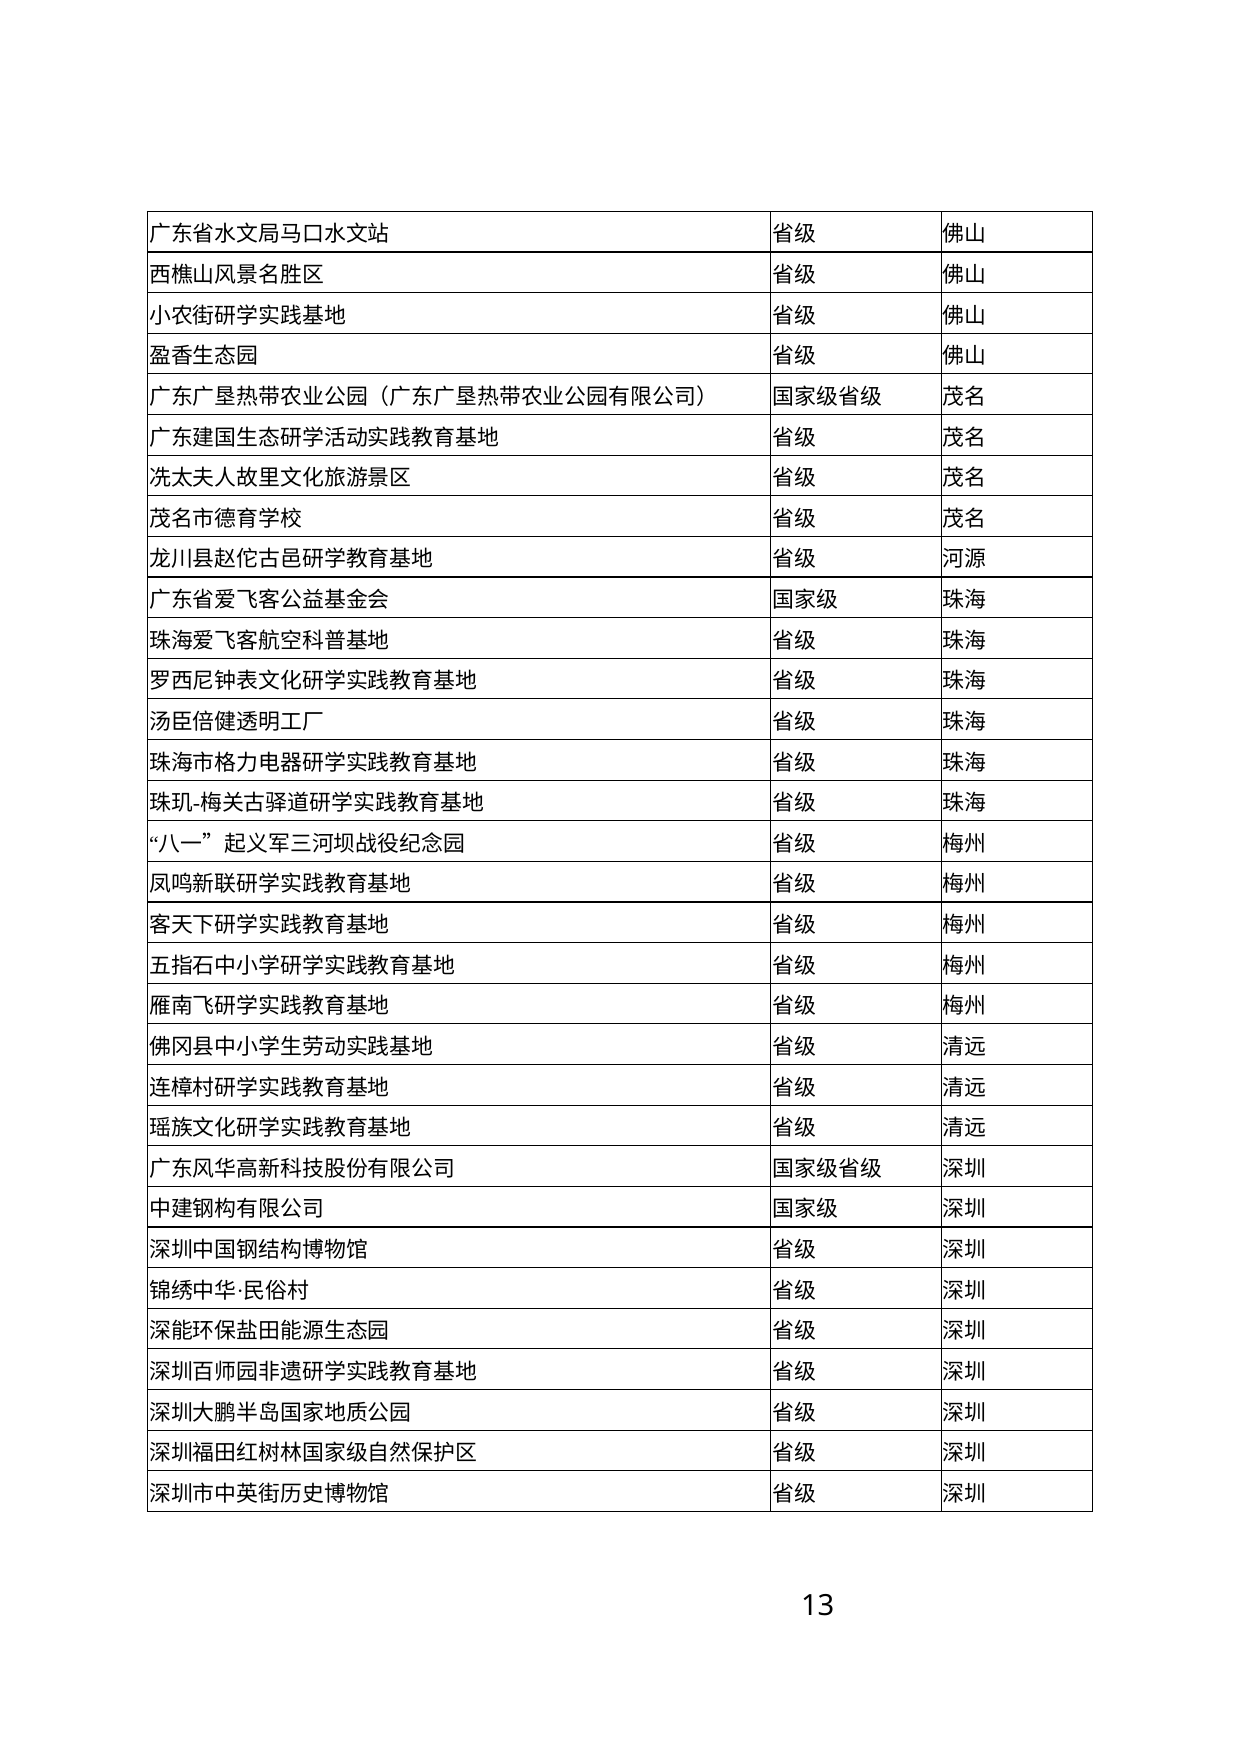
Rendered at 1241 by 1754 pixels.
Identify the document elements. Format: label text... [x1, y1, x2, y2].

table_cell 深圳 [942, 1309, 1092, 1348]
table_cell 中建钢构有限公司 [148, 1187, 770, 1226]
table_cell 省级 [771, 984, 941, 1023]
table_cell 省级 [771, 1471, 941, 1511]
table_cell 罗西尼钟表文化研学实践教育基地 [148, 659, 770, 698]
table_cell 广东建国生态研学活动实践教育基地 [148, 415, 770, 454]
table_cell 广东风华高新科技股份有限公司 [148, 1146, 770, 1186]
table_cell 省级 [771, 253, 941, 292]
table_cell 省级 [771, 821, 941, 861]
table_cell 梅州 [942, 821, 1092, 861]
table_cell 梅州 [942, 903, 1092, 942]
table_cell 省级 [771, 212, 941, 251]
table_cell 深圳 [942, 1349, 1092, 1389]
table_cell 深圳 [942, 1390, 1092, 1429]
table_cell 省级 [771, 1228, 941, 1267]
table_cell 茂名 [942, 374, 1092, 414]
table_cell 盈香生态园 [148, 334, 770, 373]
table_cell 小农街研学实践基地 [148, 293, 770, 333]
table_cell 珠海 [942, 578, 1092, 617]
table_cell 佛山 [942, 293, 1092, 333]
table_cell 凤鸣新联研学实践教育基地 [148, 862, 770, 901]
table_cell 佛冈县中小学生劳动实践基地 [148, 1024, 770, 1064]
table_cell 深圳中国钢结构博物馆 [148, 1228, 770, 1267]
table_cell 深圳百师园非遗研学实践教育基地 [148, 1349, 770, 1389]
table_cell 省级 [771, 415, 941, 454]
table_cell 深圳市中英街历史博物馆 [148, 1471, 770, 1511]
table_cell 珠海 [942, 699, 1092, 739]
table_cell 雁南飞研学实践教育基地 [148, 984, 770, 1023]
table_cell 深圳福田红树林国家级自然保护区 [148, 1431, 770, 1470]
table_cell 茂名 [942, 456, 1092, 495]
table_cell 茂名 [942, 496, 1092, 536]
table_cell 省级 [771, 456, 941, 495]
table_cell 省级 [771, 740, 941, 779]
table_cell 佛山 [942, 212, 1092, 251]
table_cell 珠海 [942, 781, 1092, 820]
table_cell 西樵山风景名胜区 [148, 253, 770, 292]
table_cell 佛山 [942, 334, 1092, 373]
table_cell 广东省爱飞客公益基金会 [148, 578, 770, 617]
table_cell 省级 [771, 699, 941, 739]
table_cell 省级 [771, 659, 941, 698]
table_cell 国家级省级 [771, 1146, 941, 1186]
table_cell 国家级省级 [771, 374, 941, 414]
table_cell 珠海 [942, 659, 1092, 698]
table_cell 茂名 [942, 415, 1092, 454]
table_cell 广东广垦热带农业公园（广东广垦热带农业公园有限公司） [148, 374, 770, 414]
table_cell 广东省水文局马口水文站 [148, 212, 770, 251]
table_cell 龙川县赵佗古邑研学教育基地 [148, 537, 770, 576]
table_cell 深能环保盐田能源生态园 [148, 1309, 770, 1348]
table_cell 省级 [771, 781, 941, 820]
table_cell 省级 [771, 1106, 941, 1145]
table_cell 深圳 [942, 1228, 1092, 1267]
table_cell 梅州 [942, 943, 1092, 983]
table_cell 珠海 [942, 618, 1092, 658]
table_cell 省级 [771, 618, 941, 658]
table_cell 连樟村研学实践教育基地 [148, 1065, 770, 1104]
table_cell 珠海 [942, 740, 1092, 779]
table_cell 省级 [771, 903, 941, 942]
table_cell 省级 [771, 1065, 941, 1104]
table_cell 汤臣倍健透明工厂 [148, 699, 770, 739]
table_cell 省级 [771, 1431, 941, 1470]
table_cell 深圳 [942, 1146, 1092, 1186]
table_cell 珠海市格力电器研学实践教育基地 [148, 740, 770, 779]
table_cell 深圳 [942, 1471, 1092, 1511]
table_cell 国家级 [771, 1187, 941, 1226]
table_cell 省级 [771, 537, 941, 576]
table_cell 珠玑-梅关古驿道研学实践教育基地 [148, 781, 770, 820]
table_cell 省级 [771, 943, 941, 983]
table_cell 清远 [942, 1106, 1092, 1145]
table_cell 深圳 [942, 1187, 1092, 1226]
table_cell 省级 [771, 293, 941, 333]
table_cell 锦绣中华·民俗村 [148, 1268, 770, 1308]
table_cell 河源 [942, 537, 1092, 576]
table_cell 珠海爱飞客航空科普基地 [148, 618, 770, 658]
table_cell 省级 [771, 1024, 941, 1064]
table_cell 省级 [771, 334, 941, 373]
table_cell 省级 [771, 1268, 941, 1308]
table_cell 省级 [771, 1309, 941, 1348]
table_cell 梅州 [942, 984, 1092, 1023]
table_cell 省级 [771, 1349, 941, 1389]
table_cell 清远 [942, 1065, 1092, 1104]
table_cell 省级 [771, 496, 941, 536]
table_cell 省级 [771, 1390, 941, 1429]
table_cell 清远 [942, 1024, 1092, 1064]
table_cell “八一”起义军三河坝战役纪念园 [148, 821, 770, 861]
table_cell 五指石中小学研学实践教育基地 [148, 943, 770, 983]
table_cell 瑶族文化研学实践教育基地 [148, 1106, 770, 1145]
table_cell 深圳 [942, 1268, 1092, 1308]
table_cell 深圳 [942, 1431, 1092, 1470]
table_cell 梅州 [942, 862, 1092, 901]
table_cell 深圳大鹏半岛国家地质公园 [148, 1390, 770, 1429]
table_cell 冼太夫人故里文化旅游景区 [148, 456, 770, 495]
table_cell 国家级 [771, 578, 941, 617]
table_cell 佛山 [942, 253, 1092, 292]
table_cell 省级 [771, 862, 941, 901]
table_cell 客天下研学实践教育基地 [148, 903, 770, 942]
table_cell 茂名市德育学校 [148, 496, 770, 536]
